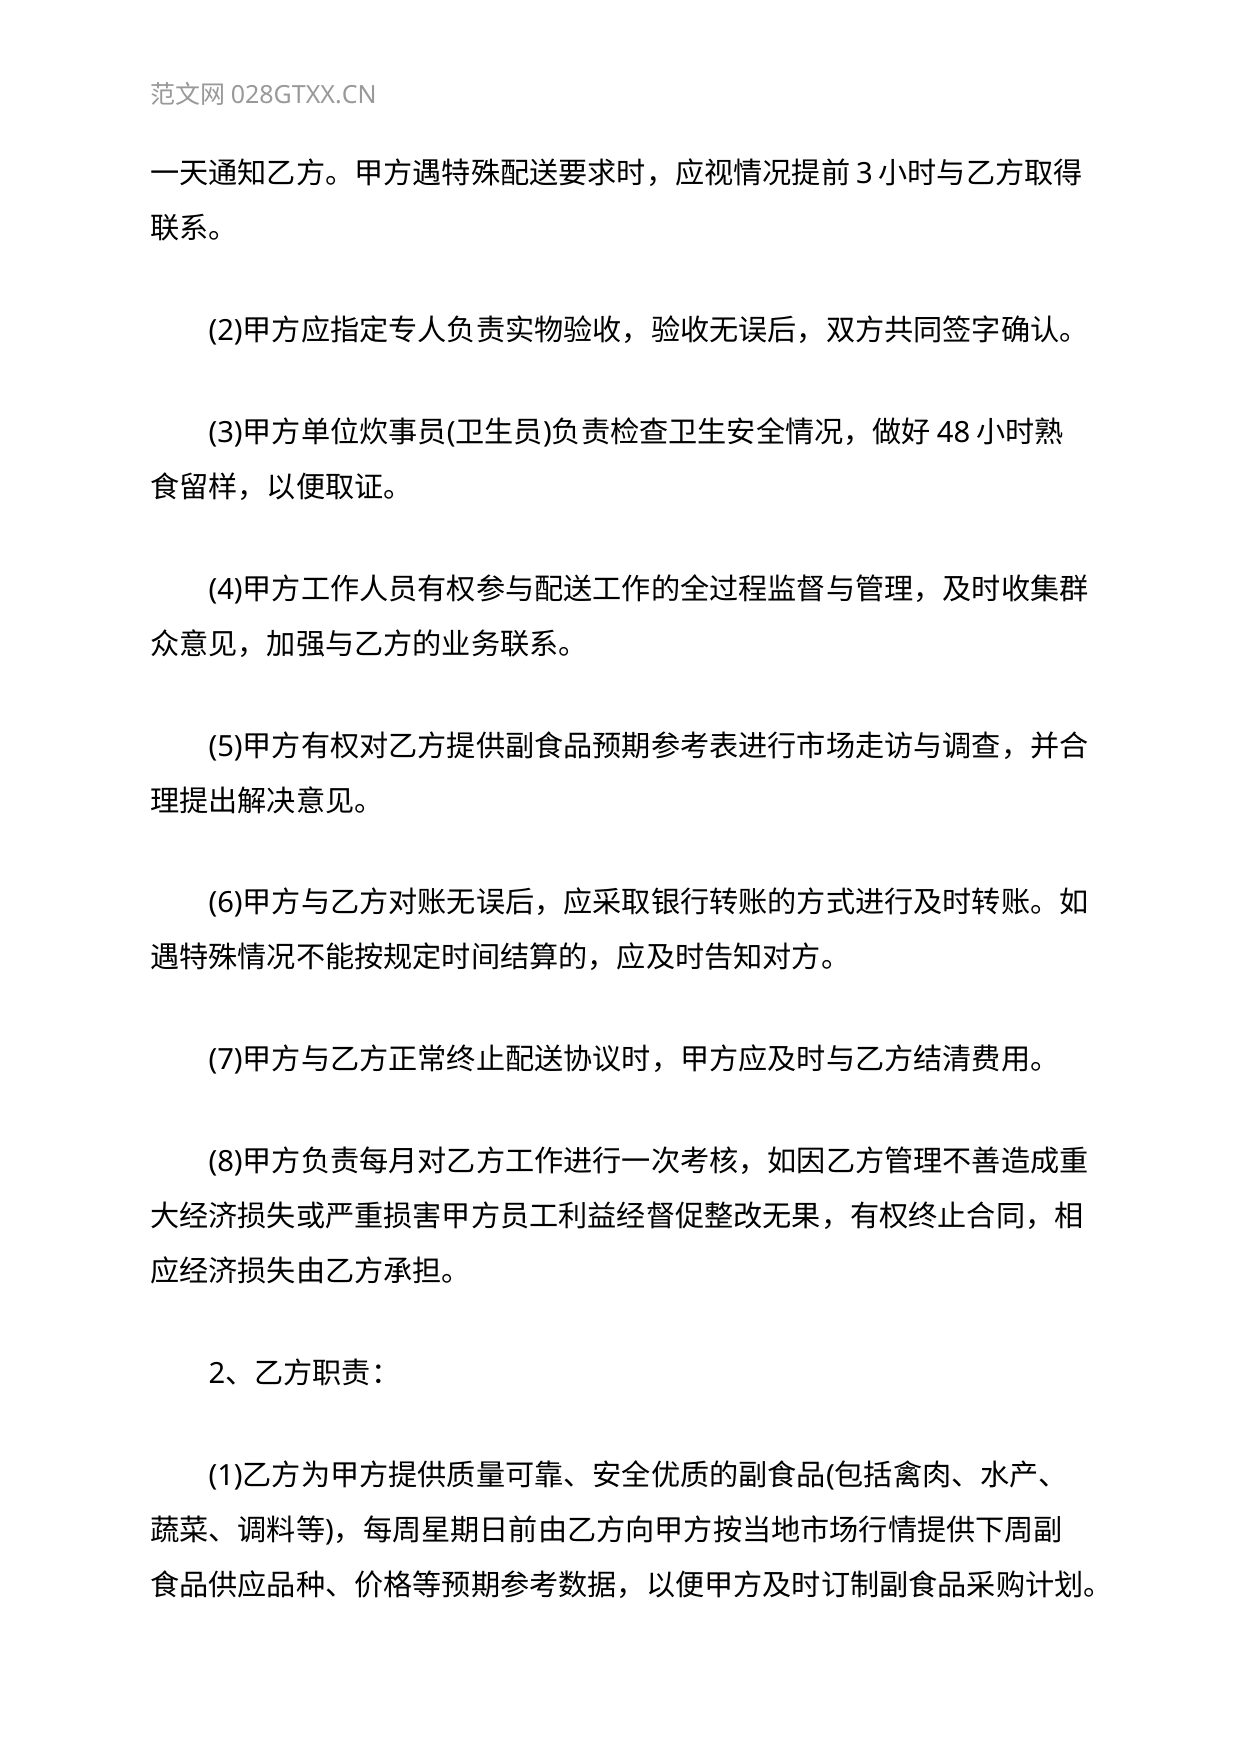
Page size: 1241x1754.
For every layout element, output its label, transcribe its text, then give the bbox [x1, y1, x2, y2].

text (3)甲方单位炊事员(卫生员)负责检查卫生安全情况，做好48小时熟食留样，以便取证。 [150, 409, 1090, 506]
text (6)甲方与乙方对账无误后，应采取银行转账的方式进行及时转账。如遇特殊情况不能按规定时间结算的，应及时告知对方。 [150, 879, 1090, 976]
text 2、乙方职责： [150, 1349, 1090, 1392]
text (4)甲方工作人员有权参与配送工作的全过程监督与管理，及时收集群众意见，加强与乙方的业务联系。 [150, 566, 1090, 663]
text (5)甲方有权对乙方提供副食品预期参考表进行市场走访与调查，并合理提出解决意见。 [150, 722, 1090, 819]
text (1)乙方为甲方提供质量可靠、安全优质的副食品(包括禽肉、水产、蔬菜、调料等)，每周星期日前由乙方向甲方按当地市场行情提供下周副食品供应品种、价格等预期参考数据，以便甲方及时订制副食品采购计划。 [150, 1451, 1090, 1604]
text (8)甲方负责每月对乙方工作进行一次考核，如因乙方管理不善造成重大经济损失或严重损害甲方员工利益经督促整改无果，有权终止合同，相应经济损失由乙方承担。 [150, 1138, 1090, 1290]
text (2)甲方应指定专人负责实物验收，验收无误后，双方共同签字确认。 [150, 307, 1090, 349]
text (7)甲方与乙方正常终止配送协议时，甲方应及时与乙方结清费用。 [150, 1036, 1090, 1078]
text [150, 150, 1090, 247]
